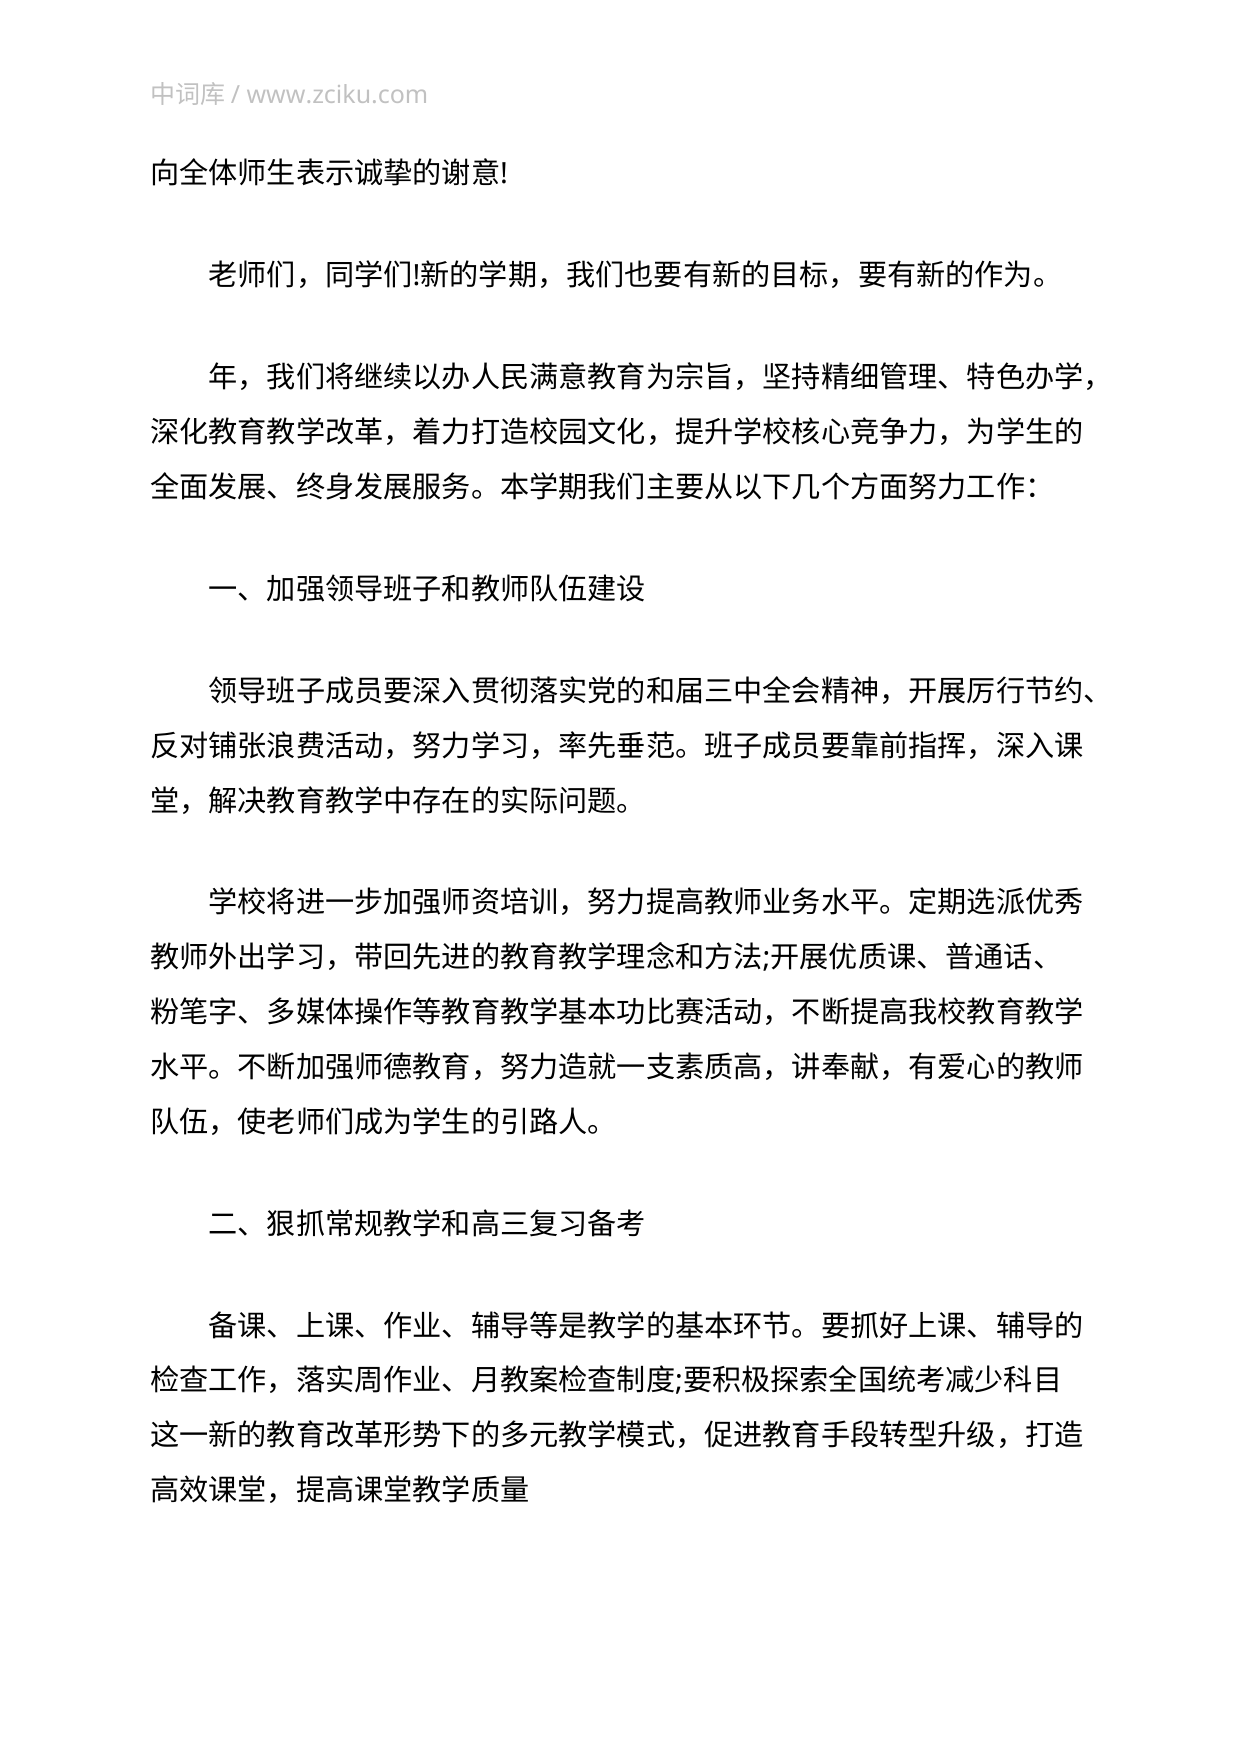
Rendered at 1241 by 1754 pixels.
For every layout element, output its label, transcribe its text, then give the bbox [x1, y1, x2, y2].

text 老师们，同学们!新的学期，我们也要有新的目标，要有新的作为。 [150, 252, 1090, 294]
text 二、狠抓常规教学和高三复习备考 [150, 1200, 1090, 1243]
text 一、加强领导班子和教师队伍建设 [150, 566, 1090, 608]
text 学校将进一步加强师资培训，努力提高教师业务水平。定期选派优秀教师外出学习，带回先进的教育教学理念和方法;开展优质课、普通话、粉笔字、多媒体操作等教育教学基本功比赛活动，不断提高我校教育教学水平。不断加强师德教育，努力造就一支素质高，讲奉献，有爱心的教师队伍，使老师们成为学生的引路人。 [150, 879, 1090, 1141]
text 备课、上课、作业、辅导等是教学的基本环节。要抓好上课、辅导的检查工作，落实周作业、月教案检查制度;要积极探索全国统考减少科目这一新的教育改革形势下的多元教学模式，促进教育手段转型升级，打造高效课堂，提高课堂教学质量 [150, 1302, 1090, 1509]
text 领导班子成员要深入贯彻落实党的和届三中全会精神，开展厉行节约、反对铺张浪费活动，努力学习，率先垂范。班子成员要靠前指挥，深入课堂，解决教育教学中存在的实际问题。 [150, 667, 1090, 819]
text 年，我们将继续以办人民满意教育为宗旨，坚持精细管理、特色办学，深化教育教学改革，着力打造校园文化，提升学校核心竞争力，为学生的全面发展、终身发展服务。本学期我们主要从以下几个方面努力工作： [150, 354, 1090, 506]
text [150, 150, 1090, 192]
